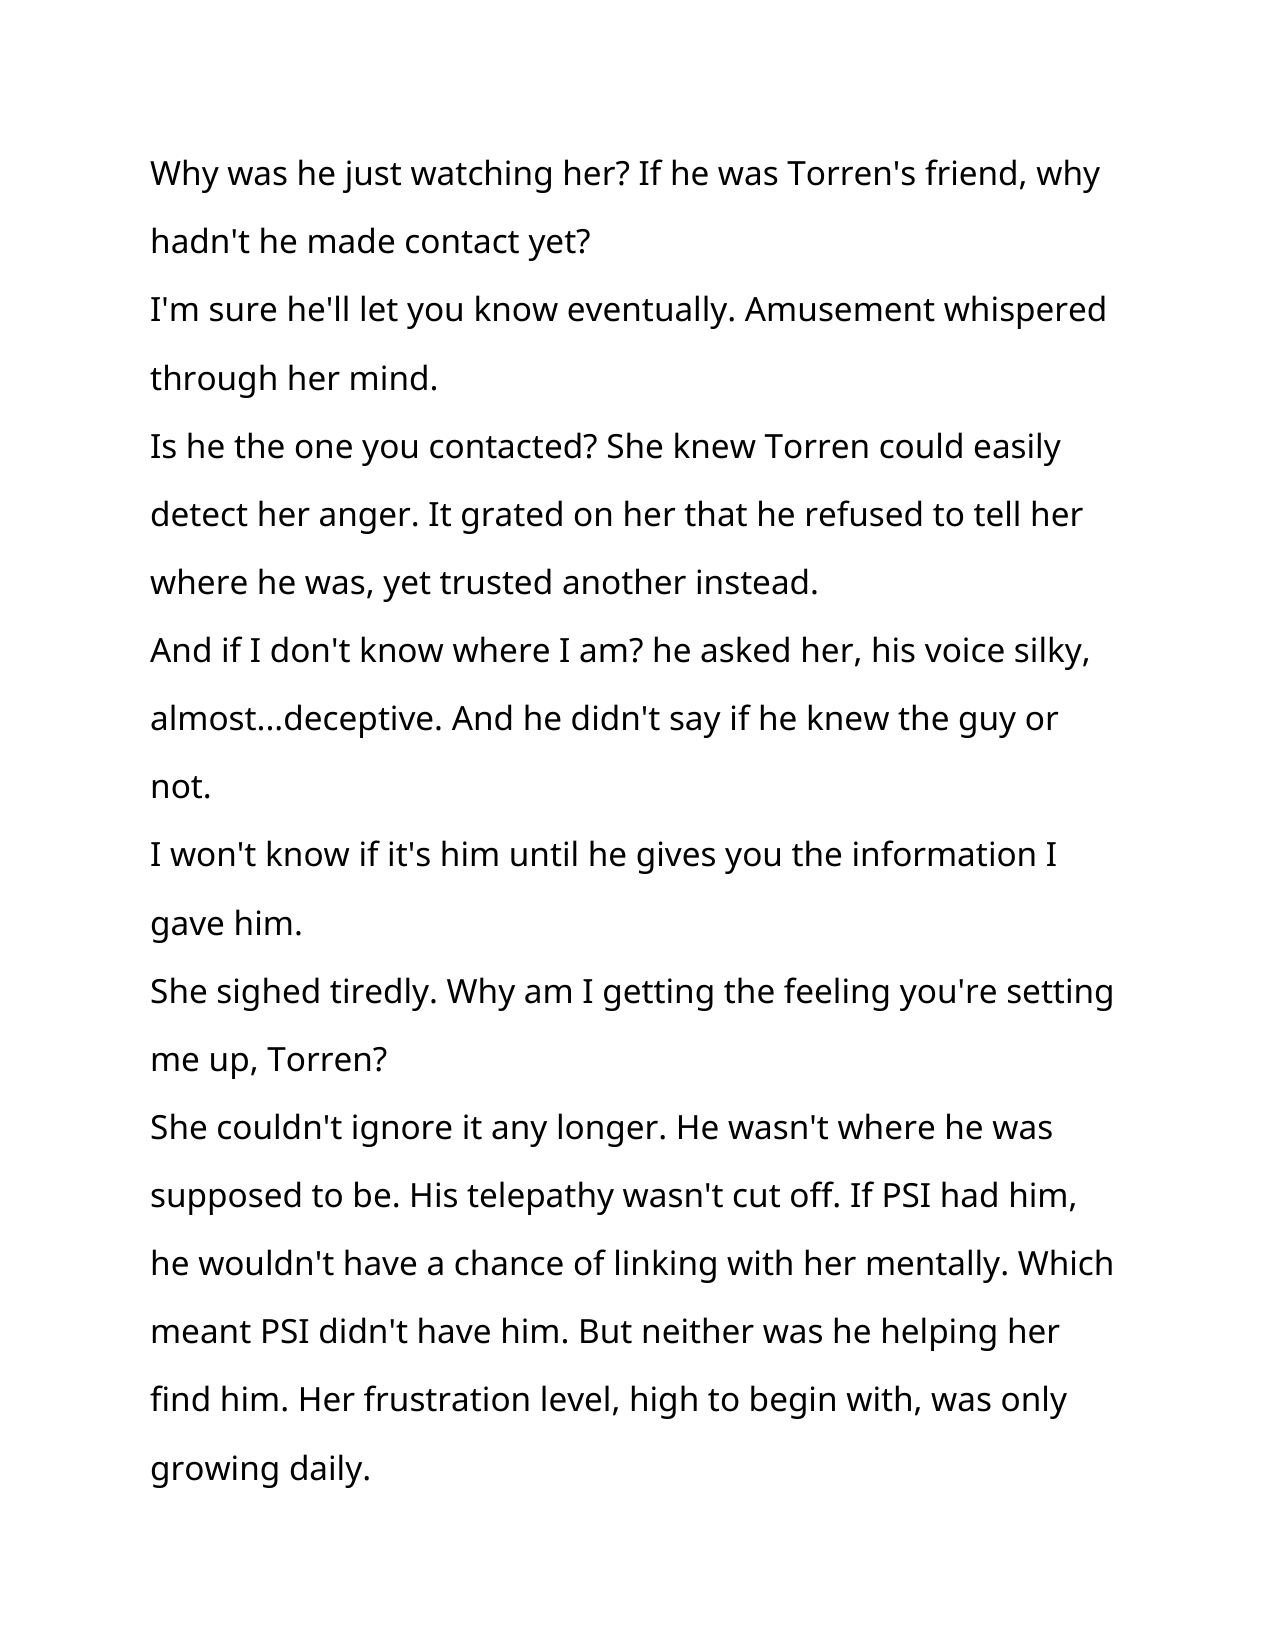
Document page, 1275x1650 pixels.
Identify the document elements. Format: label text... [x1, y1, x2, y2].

text Is he the one you contacted? She knew Torren could easily detect her anger. It grated on her that he refused to tell her where he was, yet trusted another instead. [150, 422, 1125, 604]
text She sighed tiredly. Why am I getting the feeling you're setting me up, Torren? [150, 967, 1125, 1081]
text She couldn't ignore it any longer. He wasn't where he was supposed to be. His telepathy wasn't cut off. If PSI had him, he wouldn't have a chance of linking with her mentally. Which meant PSI didn't have him. But neither was he helping her find him. Her frustration level, high to begin with, was only growing daily. [150, 1104, 1125, 1490]
text I'm sure he'll let you know eventually. Amusement whispered through her mind. [150, 286, 1125, 400]
text And if I don't know where I am? he asked her, his voice silky, almost...deceptive. And he didn't say if he knew the guy or not. [150, 627, 1125, 808]
text I won't know if it's him until he gives you the information I gave him. [150, 831, 1125, 945]
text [150, 150, 1125, 263]
